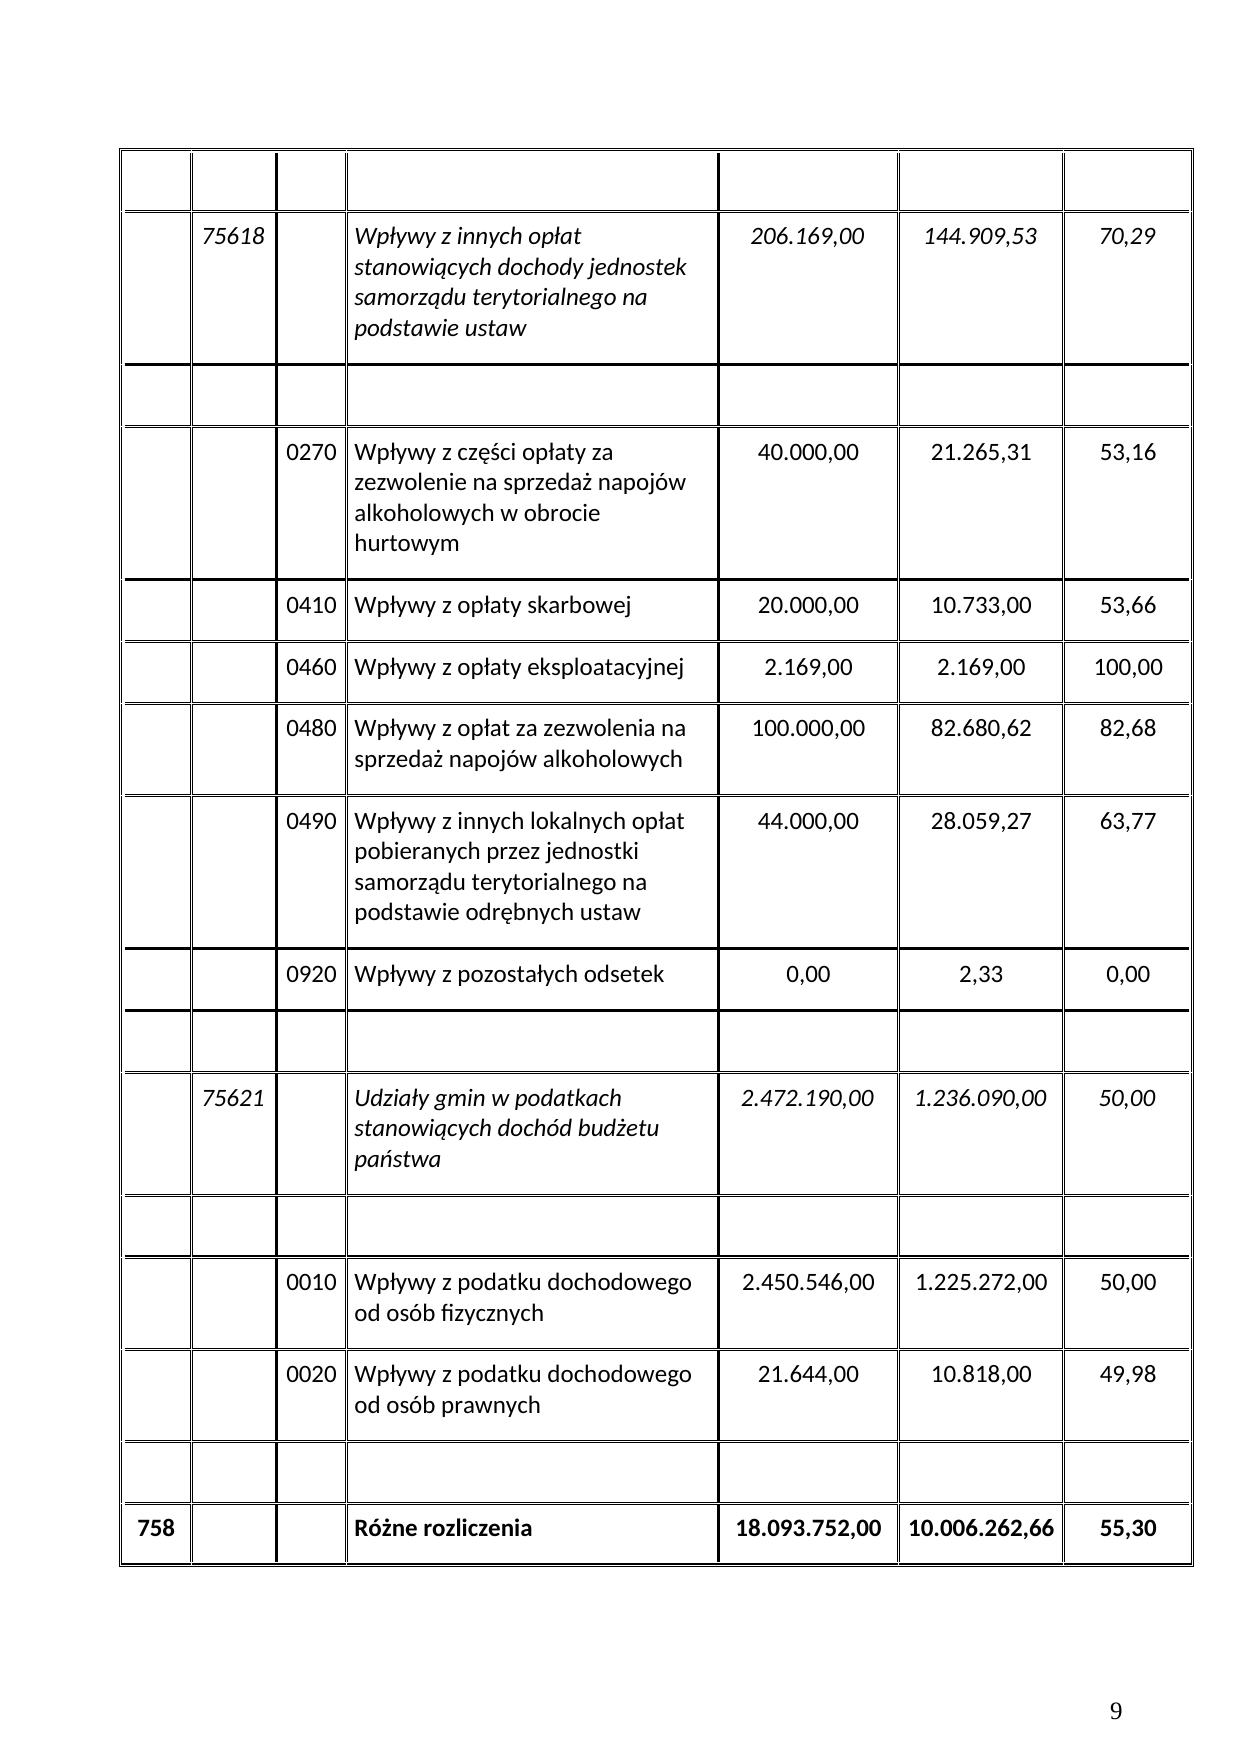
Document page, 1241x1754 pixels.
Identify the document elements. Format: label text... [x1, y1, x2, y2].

table_cell [120, 1440, 191, 1502]
table_cell [122, 701, 190, 794]
table_cell [122, 947, 190, 1009]
table_cell Różne rozliczenia [346, 1505, 718, 1563]
table_cell [1065, 1009, 1191, 1071]
table_cell 20.000,00 [720, 581, 897, 640]
table_cell [193, 1351, 275, 1440]
table_cell 50,00 [1065, 1255, 1191, 1347]
table_cell [718, 151, 898, 209]
table_cell [122, 210, 190, 363]
table_cell 2,33 [900, 950, 1062, 1009]
table_cell 0020 [278, 1351, 345, 1440]
table_cell 2.169,00 [900, 643, 1062, 701]
table_cell 10.733,00 [900, 581, 1062, 640]
table_cell 0270 [278, 428, 345, 578]
table_cell 0920 [278, 950, 345, 1009]
table_cell [278, 1012, 345, 1071]
table_cell Udziały gmin w podatkach stanowiących dochód budżetu państwa [348, 1074, 717, 1193]
table_cell 53,16 [1065, 425, 1191, 578]
table_cell [193, 1197, 275, 1255]
table_cell 70,29 [1065, 210, 1191, 363]
table_cell [1065, 363, 1192, 424]
table_cell 0410 [278, 581, 345, 640]
table_cell 206.169,00 [720, 213, 897, 363]
table_cell [900, 1443, 1062, 1502]
table_cell 10.006.262,66 [899, 1505, 1064, 1563]
table_cell 0460 [278, 643, 345, 701]
table_cell [193, 705, 275, 794]
table_cell [122, 1348, 190, 1440]
table_cell [348, 1197, 717, 1255]
table_cell [276, 1505, 346, 1563]
table_cell Wpływy z innych lokalnych opłat pobieranych przez jednostki samorządu terytorialnego na podstawie odrębnych ustaw [348, 797, 717, 947]
table_cell [278, 213, 345, 363]
table_cell 0010 [278, 1259, 345, 1347]
table_cell 2.472.190,00 [720, 1074, 897, 1193]
table_cell [193, 797, 275, 947]
table_cell 50,00 [1064, 1071, 1192, 1193]
table_cell [900, 366, 1062, 424]
table_cell 1.225.272,00 [900, 1259, 1062, 1347]
table_cell [120, 363, 190, 424]
table_cell Wpływy z części opłaty za zezwolenie na sprzedaż napojów alkoholowych w obrocie hurtowym [348, 428, 717, 578]
table_cell [348, 1443, 717, 1502]
table_cell [193, 1443, 275, 1502]
table_cell [120, 640, 191, 701]
table_cell [122, 1255, 190, 1347]
table_cell 21.644,00 [720, 1351, 897, 1440]
table_cell 75621 [193, 1074, 275, 1193]
table_cell 18.093.752,00 [718, 1505, 898, 1563]
table_cell 40.000,00 [720, 428, 897, 578]
table_cell [120, 578, 190, 640]
table_cell [193, 1012, 275, 1071]
table_cell 1.236.090,00 [900, 1074, 1062, 1193]
table_cell [900, 1012, 1062, 1071]
table_cell Wpływy z opłaty skarbowej [348, 581, 717, 640]
table_cell [1065, 1194, 1191, 1255]
table_cell [122, 1009, 190, 1071]
table_cell 0,00 [1065, 947, 1191, 1009]
table_cell [193, 581, 275, 640]
table_cell [720, 1443, 897, 1502]
table_cell [193, 428, 275, 578]
table_cell 28.059,27 [900, 797, 1062, 947]
table_cell 63,77 [1064, 794, 1192, 947]
table_cell [346, 151, 718, 209]
table_cell 0490 [278, 797, 345, 947]
table_cell 53,66 [1065, 578, 1192, 640]
table_cell [193, 950, 275, 1009]
table_cell [122, 151, 191, 209]
table_cell [720, 1012, 897, 1071]
table_cell 2.450.546,00 [720, 1259, 897, 1347]
table_cell 144.909,53 [900, 213, 1062, 363]
table_cell Wpływy z pozostałych odsetek [348, 950, 717, 1009]
table_cell 0,00 [720, 950, 897, 1009]
table_cell 44.000,00 [720, 797, 897, 947]
table_cell Wpływy z podatku dochodowego od osób prawnych [348, 1351, 717, 1440]
table_cell [193, 366, 275, 424]
table_cell [278, 366, 345, 424]
table_cell 100.000,00 [720, 705, 897, 794]
table_cell [1064, 151, 1191, 209]
table_cell [193, 643, 275, 701]
table_cell [120, 794, 191, 947]
table_cell [122, 425, 190, 578]
table_cell 82.680,62 [900, 705, 1062, 794]
table_cell [122, 1194, 190, 1255]
table_cell 100,00 [1064, 640, 1192, 701]
table_cell 75618 [193, 213, 275, 363]
table_cell [348, 366, 717, 424]
table_cell Wpływy z podatku dochodowego od osób fizycznych [348, 1259, 717, 1347]
table_cell [276, 151, 346, 209]
table_cell [1064, 1440, 1192, 1502]
table_cell 0480 [278, 705, 345, 794]
table_cell [900, 1197, 1062, 1255]
table_cell 2.169,00 [720, 643, 897, 701]
table_cell Wpływy z opłaty eksploatacyjnej [348, 643, 717, 701]
table_cell Wpływy z opłat za zezwolenia na sprzedaż napojów alkoholowych [348, 705, 717, 794]
table_cell [720, 366, 897, 424]
table_cell [899, 151, 1064, 209]
table_cell [120, 1071, 191, 1193]
table_cell Wpływy z innych opłat stanowiących dochody jednostek samorządu terytorialnego na podstawie ustaw [348, 213, 717, 363]
table_cell 758 [120, 1502, 191, 1563]
table_cell [720, 1197, 897, 1255]
table_cell [191, 1505, 276, 1563]
table_cell 10.818,00 [900, 1351, 1062, 1440]
table_cell [278, 1074, 345, 1193]
table_cell 55,30 [1064, 1502, 1192, 1563]
table_cell [191, 151, 276, 209]
table_cell [278, 1197, 345, 1255]
table_cell 49,98 [1065, 1348, 1191, 1440]
table_cell 21.265,31 [900, 428, 1062, 578]
table_cell [278, 1443, 345, 1502]
table_cell 82,68 [1065, 701, 1191, 794]
table_cell [193, 1259, 275, 1347]
table_cell [348, 1012, 717, 1071]
